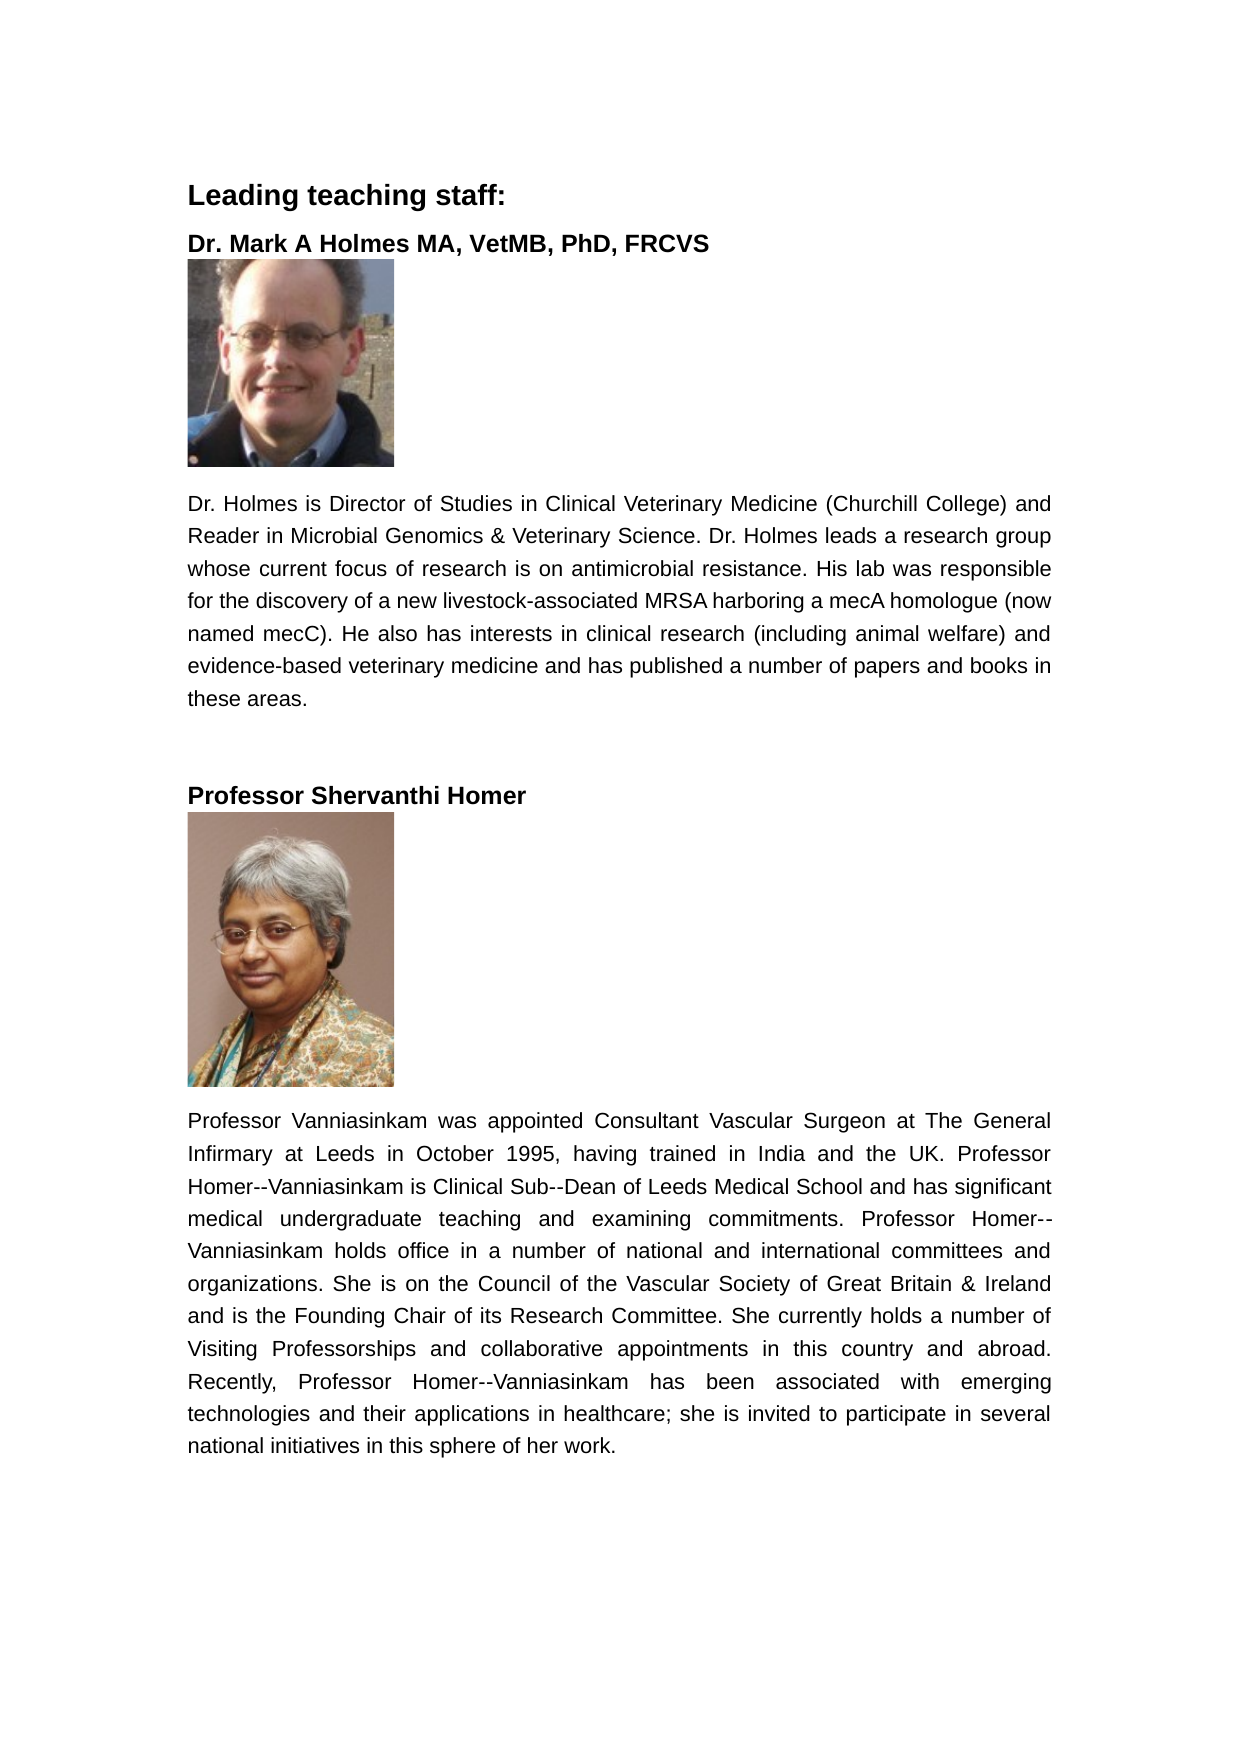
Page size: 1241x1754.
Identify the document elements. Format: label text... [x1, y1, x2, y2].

text Leading teaching staff: [187, 162, 1053, 227]
text Dr. Mark A Holmes MA, VetMB, PhD, FRCVS [187, 227, 1053, 259]
text Professor Vanniasinkam was appointed Consultant Vascular Surgeon at The General Infirmary at Leeds in October 1995, having trained in India and the UK. Professor Homer-­‐Vanniasinkam is Clinical Sub-­‐Dean of Leeds Medical School and has significant medical undergraduate teaching and examining commitments. Professor Homer-­‐Vanniasinkam holds office in a number of national and international committees and organizations. She is on the Council of the Vascular Society of Great Britain & Ireland and is the Founding Chair of its Research Committee. She currently holds a number of Visiting Professorships and collaborative appointments in this country and abroad. Recently, Professor Homer-­‐Vanniasinkam has been associated with emerging technologies and their applications in healthcare; she is invited to participate in several national initiatives in this sphere of her work. [187, 1104, 1053, 1462]
picture [187, 812, 395, 1087]
text Dr. Holmes is Director of Studies in Clinical Veterinary Medicine (Churchill College) and Reader in Microbial Genomics & Veterinary Science. Dr. Holmes leads a research group whose current focus of research is on antimicrobial resistance. His lab was responsible for the discovery of a new livestock-associated MRSA harboring a mecA homologue (now named mecC). He also has interests in clinical research (including animal welfare) and evidence-based veterinary medicine and has published a number of papers and books in these areas. [187, 487, 1053, 714]
picture [187, 259, 395, 467]
text Professor Shervanthi Homer [187, 779, 1053, 812]
